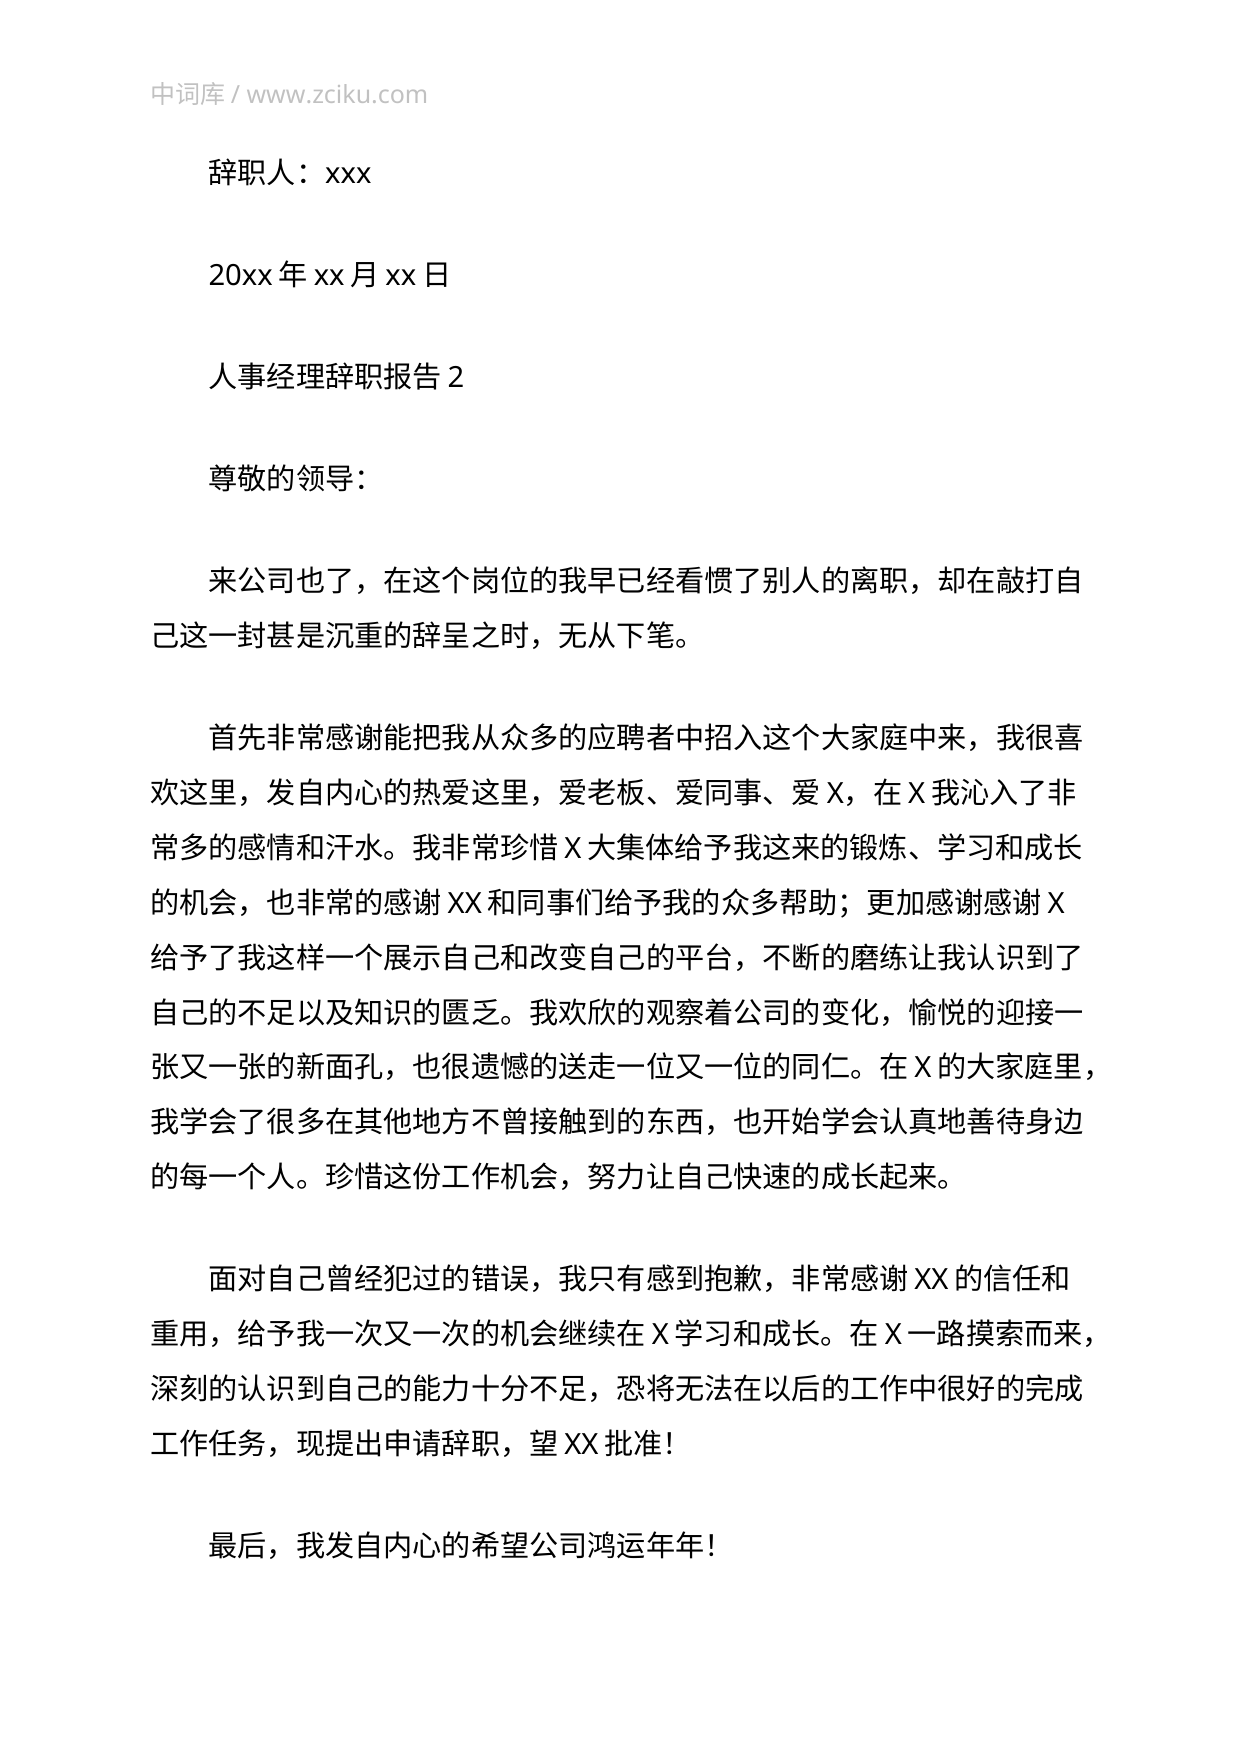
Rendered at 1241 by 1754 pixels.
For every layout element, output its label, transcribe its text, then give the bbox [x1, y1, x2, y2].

text 人事经理辞职报告2 [150, 354, 1090, 396]
text 最后，我发自内心的希望公司鸿运年年！ [150, 1523, 1090, 1565]
text 辞职人：xxx [150, 150, 1090, 192]
text 尊敬的领导： [150, 456, 1090, 498]
text 来公司也了，在这个岗位的我早已经看惯了别人的离职，却在敲打自己这一封甚是沉重的辞呈之时，无从下笔。 [150, 558, 1090, 655]
text 首先非常感谢能把我从众多的应聘者中招入这个大家庭中来，我很喜欢这里，发自内心的热爱这里，爱老板、爱同事、爱X，在X我沁入了非常多的感情和汗水。我非常珍惜X大集体给予我这来的锻炼、学习和成长的机会，也非常的感谢XX和同事们给予我的众多帮助；更加感谢感谢X给予了我这样一个展示自己和改变自己的平台，不断的磨练让我认识到了自己的不足以及知识的匮乏。我欢欣的观察着公司的变化，愉悦的迎接一张又一张的新面孔，也很遗憾的送走一位又一位的同仁。在X的大家庭里，我学会了很多在其他地方不曾接触到的东西，也开始学会认真地善待身边的每一个人。珍惜这份工作机会，努力让自己快速的成长起来。 [150, 714, 1090, 1196]
text 20xx年xx月xx日 [150, 252, 1090, 294]
text 面对自己曾经犯过的错误，我只有感到抱歉，非常感谢XX的信任和重用，给予我一次又一次的机会继续在X学习和成长。在X一路摸索而来，深刻的认识到自己的能力十分不足，恐将无法在以后的工作中很好的完成工作任务，现提出申请辞职，望XX批准！ [150, 1256, 1090, 1463]
